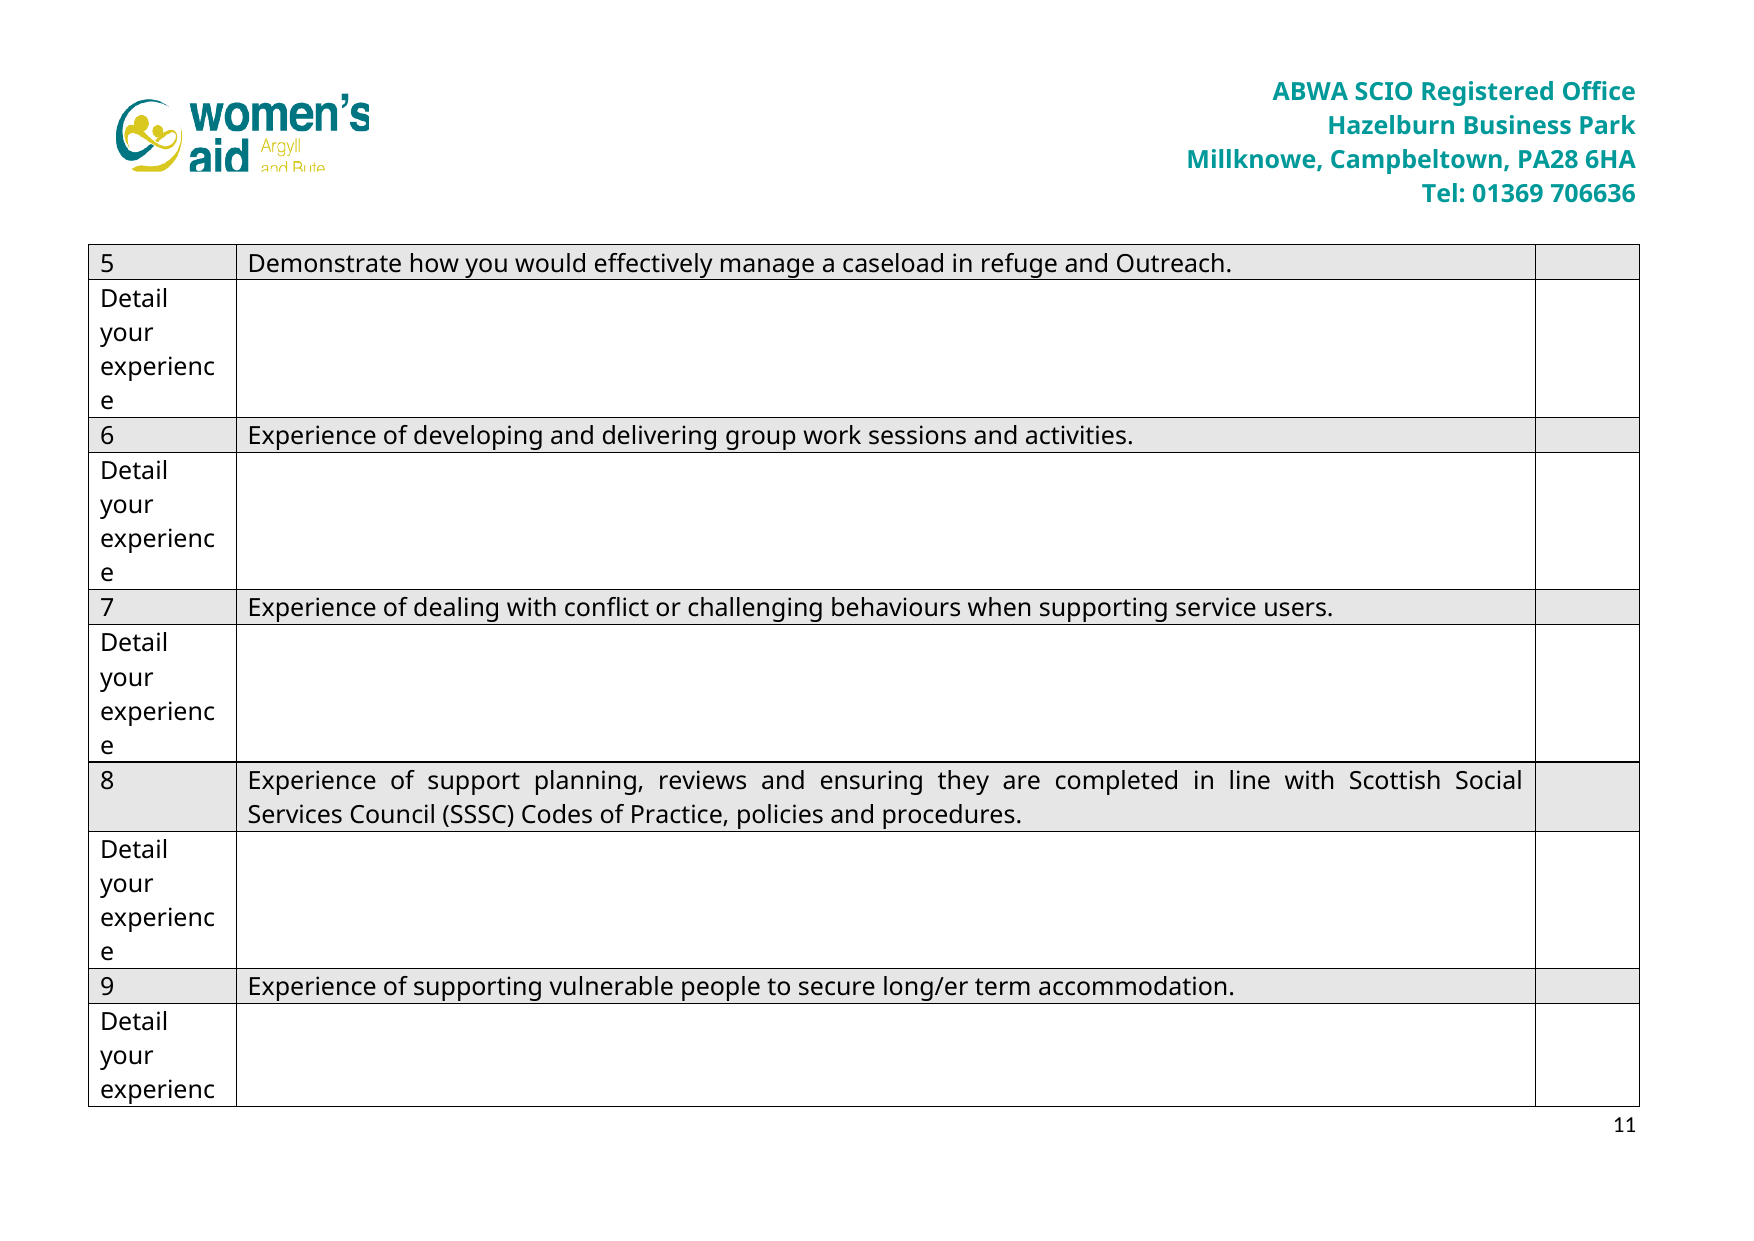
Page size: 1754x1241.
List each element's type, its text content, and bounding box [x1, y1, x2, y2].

table_cell 9 [89, 969, 236, 1003]
table_cell Detail your experience [89, 453, 236, 589]
table_cell [237, 1004, 1535, 1106]
table_cell Experience of support planning, reviews and ensuring they are completed in line with Scottish Social Services Council (SSSC) Codes of Practice, policies and procedures. [237, 763, 1535, 831]
table_cell [1536, 763, 1639, 831]
table_cell [1536, 625, 1639, 761]
table_cell 7 [89, 590, 236, 624]
table_cell [1536, 1004, 1639, 1106]
table_cell 8 [89, 763, 236, 831]
table_cell Experience of supporting vulnerable people to secure long/er term accommodation. [237, 969, 1535, 1003]
table_cell [1536, 832, 1639, 968]
picture [115, 93, 369, 172]
table_cell [1536, 453, 1639, 589]
table_cell Experience of developing and delivering group work sessions and activities. [237, 418, 1535, 452]
table_cell [1536, 418, 1639, 452]
table_cell Detail your experience [89, 280, 236, 417]
table_cell Detail your experience [89, 625, 236, 761]
table_cell Demonstrate how you would effectively manage a caseload in refuge and Outreach. [237, 245, 1535, 279]
table_cell Detail your experience [89, 832, 236, 968]
table_cell [237, 280, 1535, 417]
table_cell [237, 453, 1535, 589]
table_cell [1536, 280, 1639, 417]
table_cell [1536, 590, 1639, 624]
table_cell [237, 832, 1535, 968]
table_cell Detail your experience [89, 1004, 236, 1106]
table_cell Experience of dealing with conflict or challenging behaviours when supporting service users. [237, 590, 1535, 624]
table_cell 6 [89, 418, 236, 452]
table_cell [1536, 245, 1639, 279]
table_cell [237, 625, 1535, 761]
table_cell 5 [89, 245, 236, 279]
table_cell [1536, 969, 1639, 1003]
